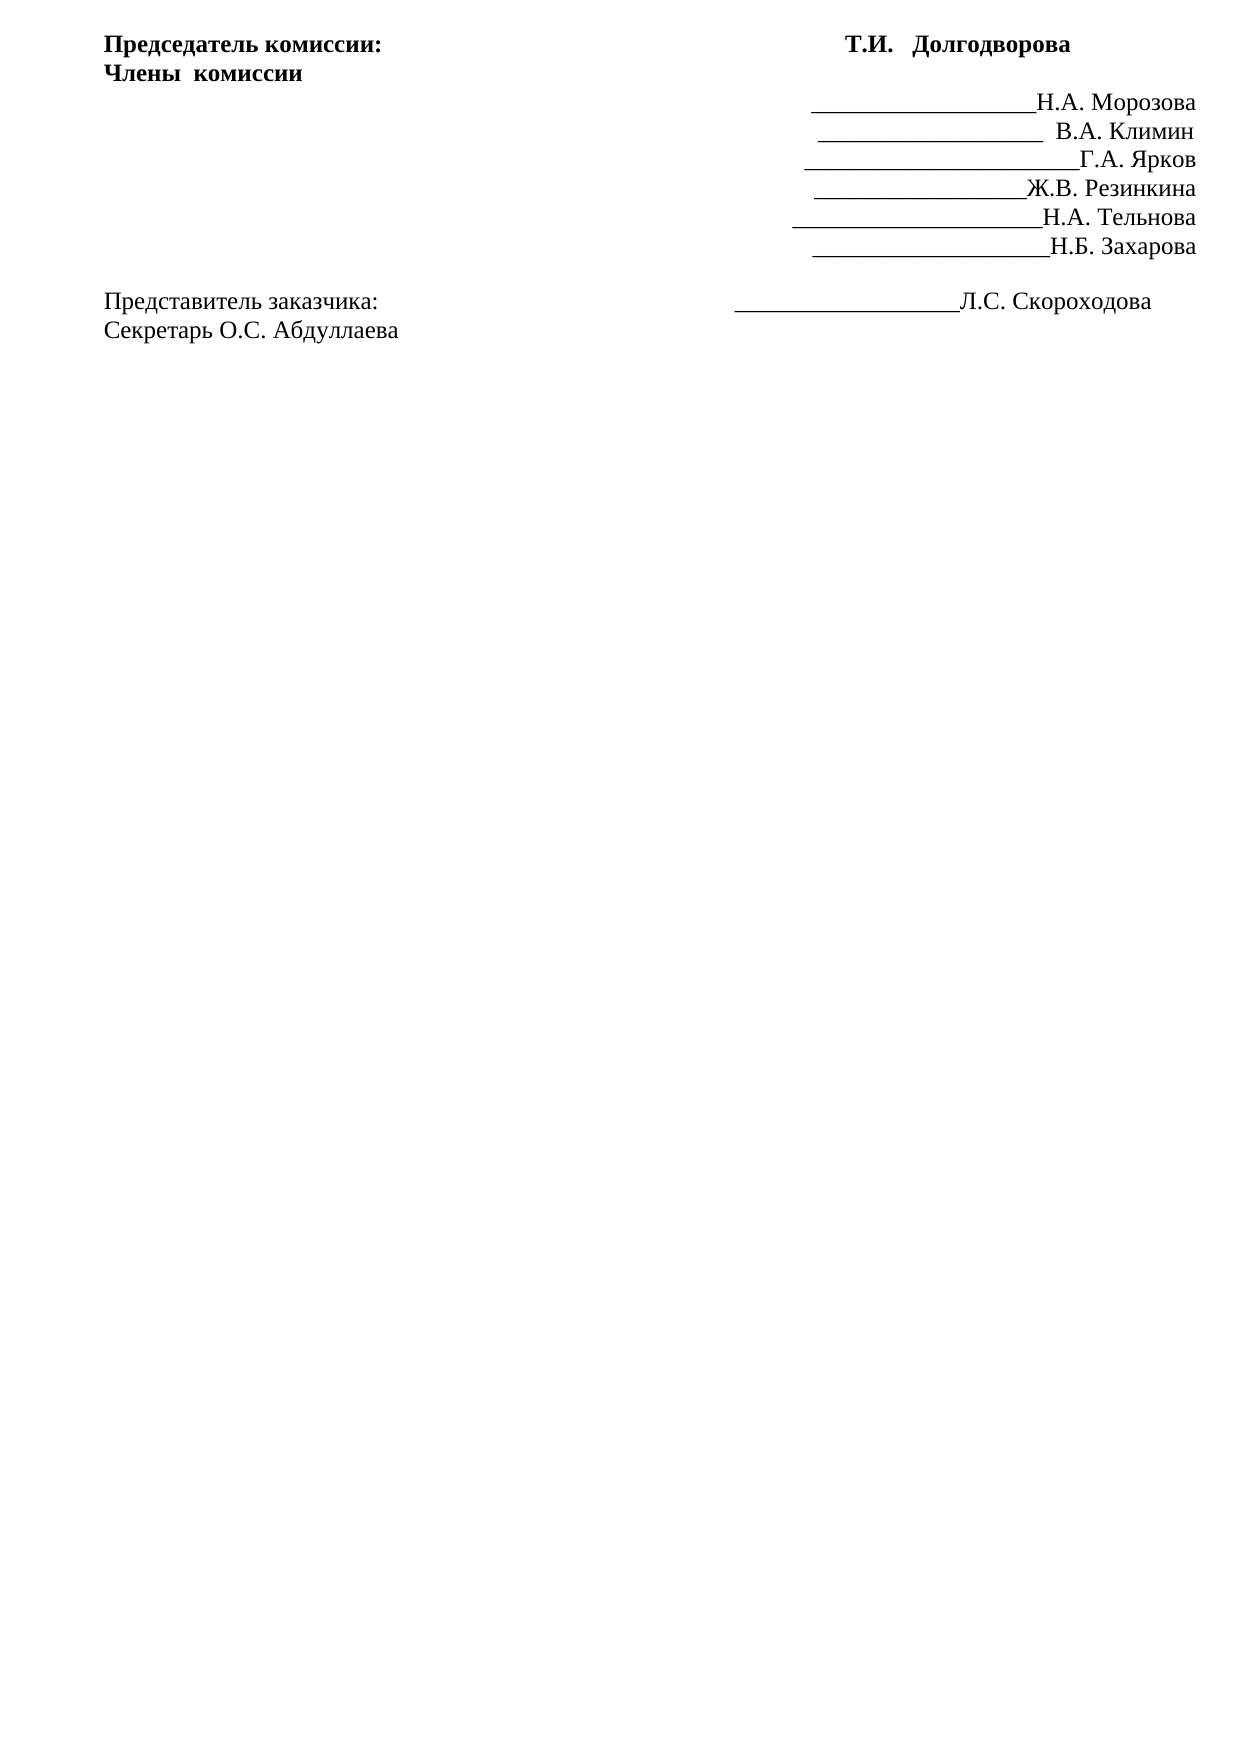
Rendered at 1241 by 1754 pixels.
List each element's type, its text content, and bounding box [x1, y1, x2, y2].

text __________________Н.А. Морозова [103, 87, 1196, 116]
text Секретарь О.С. Абдуллаева [103, 315, 1196, 343]
text ____________________Н.А. Тельнова [103, 202, 1196, 231]
text Члены комиссии [103, 58, 1196, 87]
text ______________________Г.А. Ярков [103, 144, 1196, 173]
text Представитель заказчика: __________________Л.С. Скороходова [103, 286, 1196, 315]
text ___________________Н.Б. Захарова [103, 231, 1196, 259]
text _________________Ж.В. Резинкина [103, 173, 1196, 202]
text __________________ В.А. Климин [103, 116, 1196, 144]
text Председатель комиссии: Т.И. Долгодворова [103, 29, 1196, 58]
